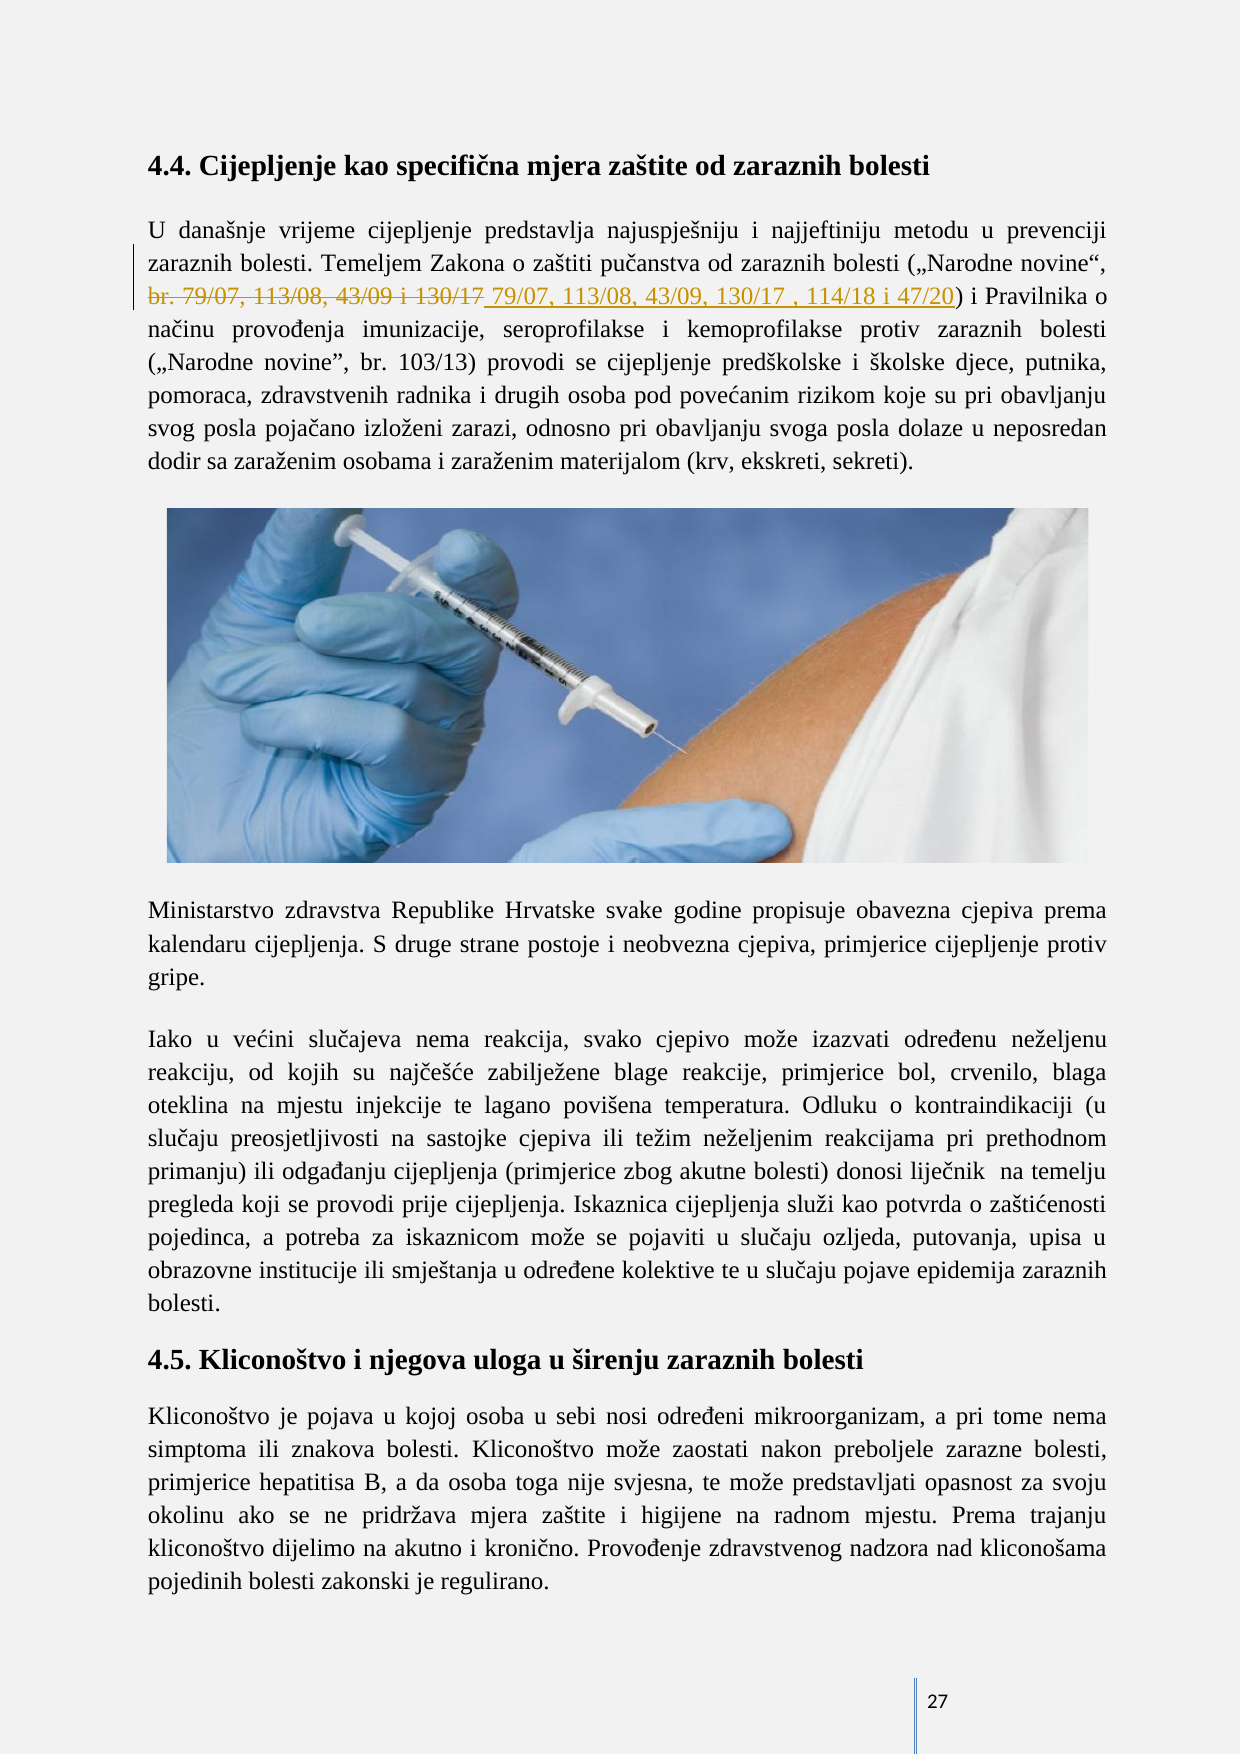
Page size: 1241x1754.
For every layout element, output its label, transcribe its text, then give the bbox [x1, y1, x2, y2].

text 4.5. Kliconoštvo i njegova uloga u širenju zaraznih bolesti [148, 1342, 1107, 1375]
text Ministarstvo zdravstva Republike Hrvatske svake godine propisuje obavezna cjepiva prema kalendaru cijepljenja. S druge strane postoje i neobvezna cjepiva, primjerice cijepljenje protiv gripe. [148, 896, 1107, 990]
text Kliconoštvo je pojava u kojoj osoba u sebi nosi određeni mikroorganizam, a pri tome nema simptoma ili znakova bolesti. Kliconoštvo može zaostati nakon preboljele zarazne bolesti, primjerice hepatitisa B, a da osoba toga nije svjesna, te može predstavljati opasnost za svoju okolinu ako se ne pridržava mjera zaštite i higijene na radnom mjestu. Prema trajanju kliconoštvo dijelimo na akutno i kronično. Provođenje zdravstvenog nadzora nad kliconošama pojedinih bolesti zakonski je regulirano. [148, 1401, 1107, 1595]
text 4.4. Cijepljenje kao specifična mjera zaštite od zaraznih bolesti [148, 148, 1107, 181]
picture [166, 508, 1089, 863]
text U današnje vrijeme cijepljenje predstavlja najuspješniju i najjeftiniju metodu u prevenciji zaraznih bolesti. Temeljem Zakona o zaštiti pučanstva od zaraznih bolesti („Narodne novine“,) i Pravilnika o načinu provođenja imunizacije, seroprofilakse i kemoprofilakse protiv zaraznih bolesti („Narodne novineˮ, br. 103/13) provodi se cijepljenje predškolske i školske djece, putnika, pomoraca, zdravstvenih radnika i drugih osoba pod povećanim rizikom koje su pri obavljanju svog posla pojačano izloženi zarazi, odnosno pri obavljanju svoga posla dolaze u neposredan dodir sa zaraženim osobama i zaraženim materijalom (krv, ekskreti, sekreti). [148, 215, 1107, 475]
text Iako u većini slučajeva nema reakcija, svako cjepivo može izazvati određenu neželjenu reakciju, od kojih su najčešće zabilježene blage reakcije, primjerice bol, crvenilo, blaga oteklina na mjestu injekcije te lagano povišena temperatura. Odluku o kontraindikaciji (u slučaju preosjetljivosti na sastojke cjepiva ili težim neželjenim reakcijama pri prethodnom primanju) ili odgađanju cijepljenja (primjerice zbog akutne bolesti) donosi liječnik na temelju pregleda koji se provodi prije cijepljenja. Iskaznica cijepljenja služi kao potvrda o zaštićenosti pojedinca, a potreba za iskaznicom može se pojaviti u slučaju ozljeda, putovanja, upisa u obrazovne institucije ili smještanja u određene kolektive te u slučaju pojave epidemija zaraznih bolesti. [148, 1024, 1107, 1317]
